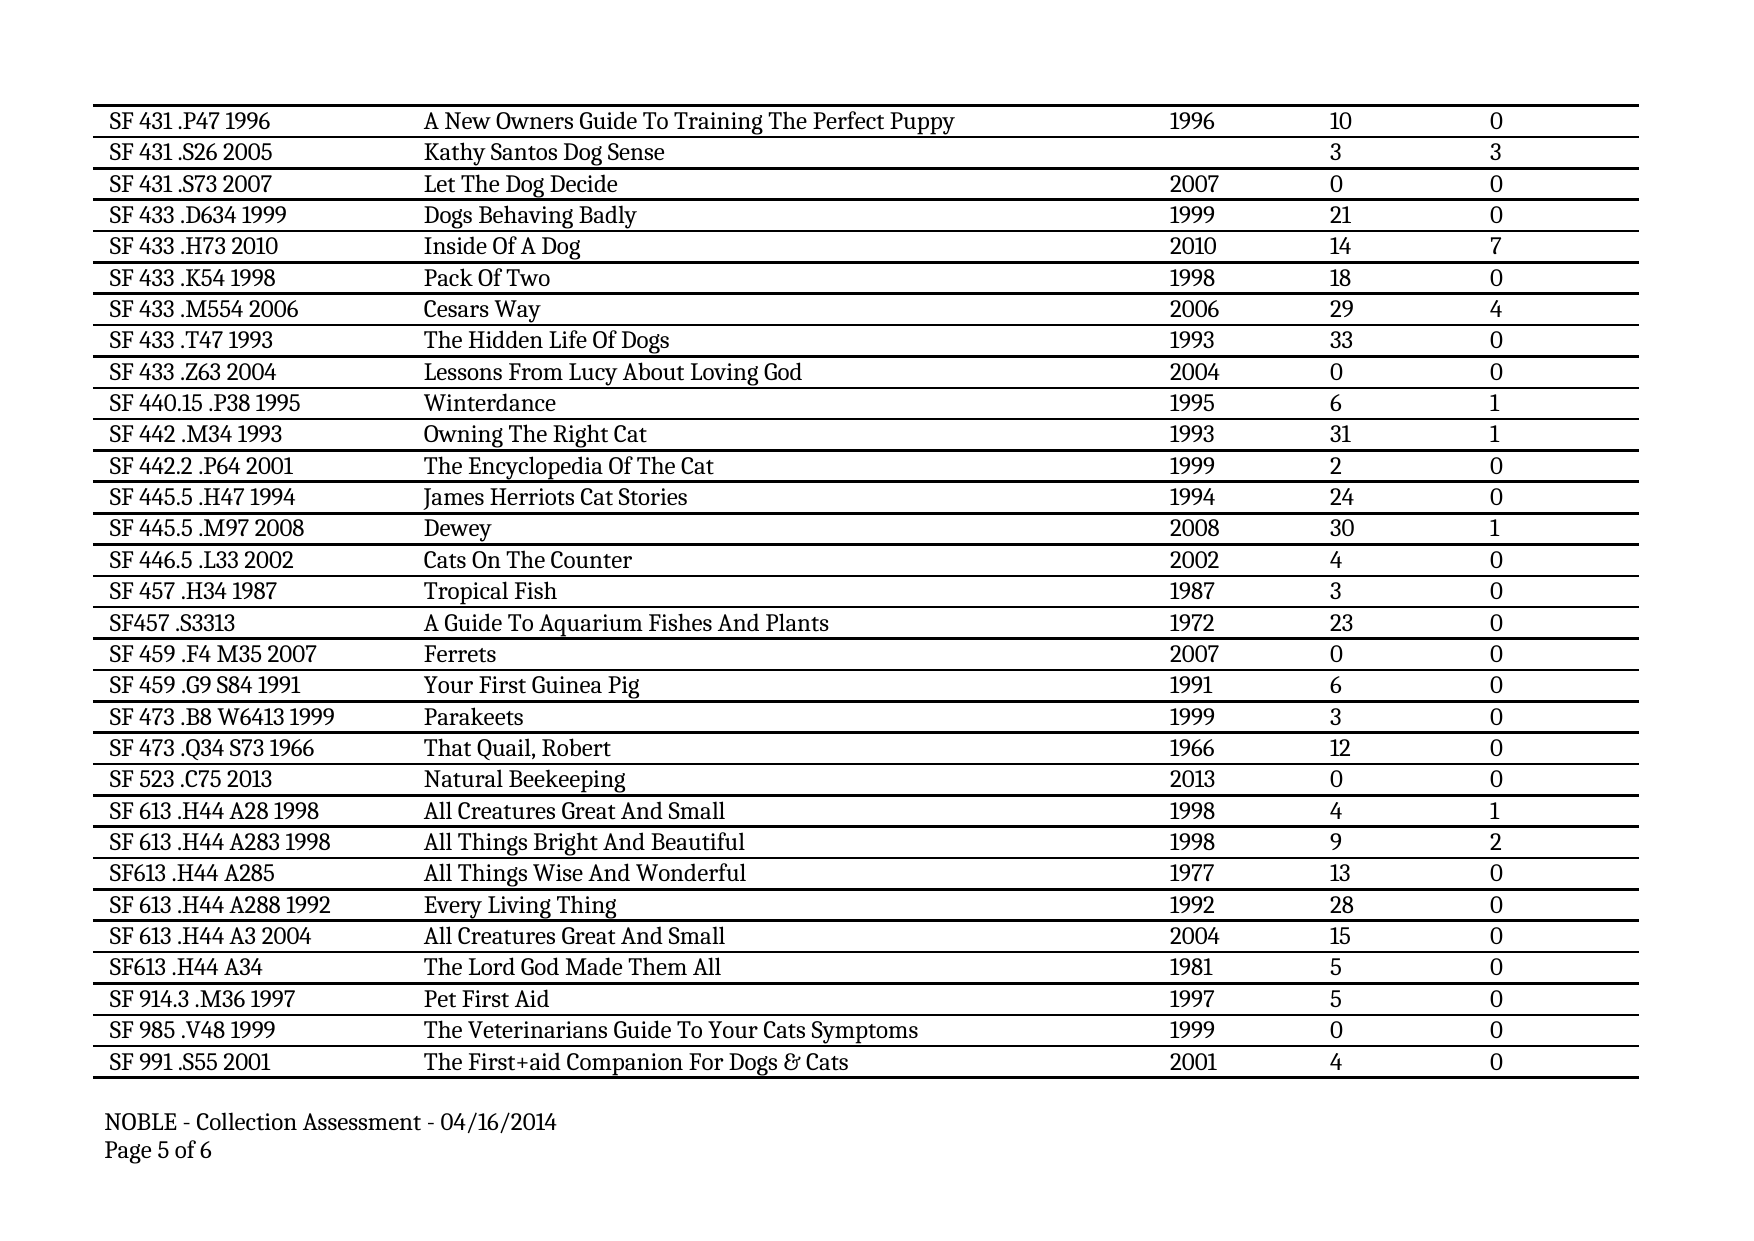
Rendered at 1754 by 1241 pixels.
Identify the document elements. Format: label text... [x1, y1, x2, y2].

table_cell 18 [1319, 264, 1478, 292]
table_cell Dogs Behaving Badly [413, 201, 1159, 229]
table_cell Cesars Way [413, 295, 1159, 324]
table_cell SF 445.5 .M97 2008 [93, 515, 412, 543]
table_cell Inside Of A Dog [413, 232, 1159, 261]
table_cell A New Owners Guide To Training The Perfect Puppy [413, 107, 1159, 136]
table_cell 0 [1319, 170, 1478, 198]
table_cell Your First Guinea Pig [413, 671, 1159, 700]
table_cell 31 [1319, 420, 1478, 449]
table_cell 3 [1319, 138, 1478, 167]
table_cell 2006 [1159, 295, 1319, 324]
table_cell SF 457 .H34 1987 [93, 577, 412, 606]
table_cell 29 [1319, 295, 1478, 324]
table_cell 1999 [1159, 201, 1319, 229]
table_cell The Lord God Made Them All [413, 953, 1159, 982]
table_cell 3 [1319, 577, 1478, 606]
table_cell 1994 [1159, 483, 1319, 512]
table_cell 13 [1319, 859, 1478, 888]
table_cell 0 [1319, 1016, 1478, 1045]
table_cell 0 [1479, 891, 1638, 919]
table_cell 1998 [1159, 797, 1319, 825]
table_cell SF 442.2 .P64 2001 [93, 452, 412, 480]
table_cell SF457 .S3313 [93, 608, 412, 637]
table_cell 1987 [1159, 577, 1319, 606]
table_cell 5 [1319, 985, 1478, 1013]
table_cell Tropical Fish [413, 577, 1159, 606]
table_cell Let The Dog Decide [413, 170, 1159, 198]
table_cell SF 523 .C75 2013 [93, 765, 412, 794]
table_cell 0 [1479, 734, 1638, 763]
table_cell The Encyclopedia Of The Cat [413, 452, 1159, 480]
table_cell 1992 [1159, 891, 1319, 919]
table_cell 1999 [1159, 703, 1319, 731]
table_cell SF 985 .V48 1999 [93, 1016, 412, 1045]
table_cell Pet First Aid [413, 985, 1159, 1013]
table_cell 9 [1319, 828, 1478, 857]
table_cell 1997 [1159, 985, 1319, 1013]
table_cell 1999 [1159, 1016, 1319, 1045]
table_cell 0 [1479, 326, 1638, 355]
table_cell 3 [1319, 703, 1478, 731]
table_cell Pack Of Two [413, 264, 1159, 292]
table_cell The Hidden Life Of Dogs [413, 326, 1159, 355]
table_cell 2004 [1159, 358, 1319, 386]
table_cell 15 [1319, 922, 1478, 951]
table_cell 1999 [1159, 452, 1319, 480]
table_cell 7 [1479, 232, 1638, 261]
table_cell James Herriots Cat Stories [413, 483, 1159, 512]
table_cell SF 433 .T47 1993 [93, 326, 412, 355]
table_cell 21 [1319, 201, 1478, 229]
table_cell 2 [1319, 452, 1478, 480]
table_cell SF 914.3 .M36 1997 [93, 985, 412, 1013]
table_cell 0 [1479, 170, 1638, 198]
table_cell 2002 [1159, 546, 1319, 574]
table_cell 23 [1319, 608, 1478, 637]
table_cell 1998 [1159, 264, 1319, 292]
table_cell Cats On The Counter [413, 546, 1159, 574]
table_cell 0 [1479, 107, 1638, 136]
table_cell 0 [1479, 703, 1638, 731]
table_cell 0 [1479, 671, 1638, 700]
table_cell 0 [1479, 452, 1638, 480]
table_cell 14 [1319, 232, 1478, 261]
table_cell 1998 [1159, 828, 1319, 857]
table_cell 28 [1319, 891, 1478, 919]
table_cell 0 [1479, 1016, 1638, 1045]
table_cell SF 473 .Q34 S73 1966 [93, 734, 412, 763]
table_cell 0 [1479, 859, 1638, 888]
table_cell Parakeets [413, 703, 1159, 731]
table_cell [1159, 138, 1319, 167]
table_cell SF 445.5 .H47 1994 [93, 483, 412, 512]
table_cell SF 459 .F4 M35 2007 [93, 640, 412, 668]
table_cell 0 [1479, 640, 1638, 668]
table_cell SF 433 .H73 2010 [93, 232, 412, 261]
table_cell SF613 .H44 A285 [93, 859, 412, 888]
table_cell 0 [1479, 201, 1638, 229]
table_cell That Quail, Robert [413, 734, 1159, 763]
table_cell 0 [1319, 358, 1478, 386]
table_cell 2001 [1159, 1047, 1319, 1076]
table_cell 2004 [1159, 922, 1319, 951]
table_cell SF 433 .Z63 2004 [93, 358, 412, 386]
table_cell 0 [1479, 546, 1638, 574]
table_cell Kathy Santos Dog Sense [413, 138, 1159, 167]
table_cell All Creatures Great And Small [413, 797, 1159, 825]
table_cell 12 [1319, 734, 1478, 763]
table_cell SF 431 .P47 1996 [93, 107, 412, 136]
table_cell SF 440.15 .P38 1995 [93, 389, 412, 418]
table_cell 1993 [1159, 420, 1319, 449]
table_cell 1972 [1159, 608, 1319, 637]
table_cell Winterdance [413, 389, 1159, 418]
table_cell 1993 [1159, 326, 1319, 355]
table_cell 0 [1479, 264, 1638, 292]
table_cell 4 [1319, 1047, 1478, 1076]
table_cell SF 446.5 .L33 2002 [93, 546, 412, 574]
table_cell SF 613 .H44 A3 2004 [93, 922, 412, 951]
table_cell SF 431 .S26 2005 [93, 138, 412, 167]
table_cell All Things Bright And Beautiful [413, 828, 1159, 857]
table_cell 1 [1479, 515, 1638, 543]
table_cell Dewey [413, 515, 1159, 543]
table_cell Owning The Right Cat [413, 420, 1159, 449]
table_cell 2 [1479, 828, 1638, 857]
table_cell SF 991 .S55 2001 [93, 1047, 412, 1076]
table_cell All Creatures Great And Small [413, 922, 1159, 951]
table_cell 33 [1319, 326, 1478, 355]
table_cell SF 433 .D634 1999 [93, 201, 412, 229]
table_cell The First+aid Companion For Dogs & Cats [413, 1047, 1159, 1076]
table_cell 0 [1479, 985, 1638, 1013]
table_cell 1977 [1159, 859, 1319, 888]
table_cell SF 473 .B8 W6413 1999 [93, 703, 412, 731]
table_cell 0 [1479, 358, 1638, 386]
table_cell Lessons From Lucy About Loving God [413, 358, 1159, 386]
table_cell 2008 [1159, 515, 1319, 543]
table_cell 1981 [1159, 953, 1319, 982]
table_cell SF 442 .M34 1993 [93, 420, 412, 449]
table_cell SF 613 .H44 A283 1998 [93, 828, 412, 857]
table_cell 1 [1479, 797, 1638, 825]
table_cell SF 613 .H44 A28 1998 [93, 797, 412, 825]
table_cell Ferrets [413, 640, 1159, 668]
table_cell 0 [1479, 483, 1638, 512]
table_cell 3 [1479, 138, 1638, 167]
table_cell 2007 [1159, 640, 1319, 668]
table_cell 0 [1479, 765, 1638, 794]
table_cell 0 [1479, 608, 1638, 637]
table_cell All Things Wise And Wonderful [413, 859, 1159, 888]
table_cell SF613 .H44 A34 [93, 953, 412, 982]
table_cell SF 433 .K54 1998 [93, 264, 412, 292]
table_cell The Veterinarians Guide To Your Cats Symptoms [413, 1016, 1159, 1045]
table_cell 30 [1319, 515, 1478, 543]
table_cell 1 [1479, 389, 1638, 418]
table_cell 1996 [1159, 107, 1319, 136]
table_cell 0 [1479, 1047, 1638, 1076]
table_cell 2010 [1159, 232, 1319, 261]
table_cell 0 [1479, 922, 1638, 951]
table_cell 1966 [1159, 734, 1319, 763]
table_cell 0 [1479, 577, 1638, 606]
table_cell 1995 [1159, 389, 1319, 418]
table_cell SF 459 .G9 S84 1991 [93, 671, 412, 700]
table_cell 4 [1319, 546, 1478, 574]
table_cell 10 [1319, 107, 1478, 136]
table_cell 1 [1479, 420, 1638, 449]
table_cell SF 613 .H44 A288 1992 [93, 891, 412, 919]
table_cell Every Living Thing [413, 891, 1159, 919]
table_cell 6 [1319, 671, 1478, 700]
table_cell Natural Beekeeping [413, 765, 1159, 794]
table_cell 4 [1479, 295, 1638, 324]
table_cell 0 [1479, 953, 1638, 982]
table_cell 1991 [1159, 671, 1319, 700]
table_cell 24 [1319, 483, 1478, 512]
table_cell SF 431 .S73 2007 [93, 170, 412, 198]
table_cell 0 [1319, 640, 1478, 668]
table_cell 0 [1319, 765, 1478, 794]
table_cell A Guide To Aquarium Fishes And Plants [413, 608, 1159, 637]
table_cell 6 [1319, 389, 1478, 418]
table_cell 4 [1319, 797, 1478, 825]
table_cell 5 [1319, 953, 1478, 982]
table_cell SF 433 .M554 2006 [93, 295, 412, 324]
table_cell 2013 [1159, 765, 1319, 794]
table_cell 2007 [1159, 170, 1319, 198]
